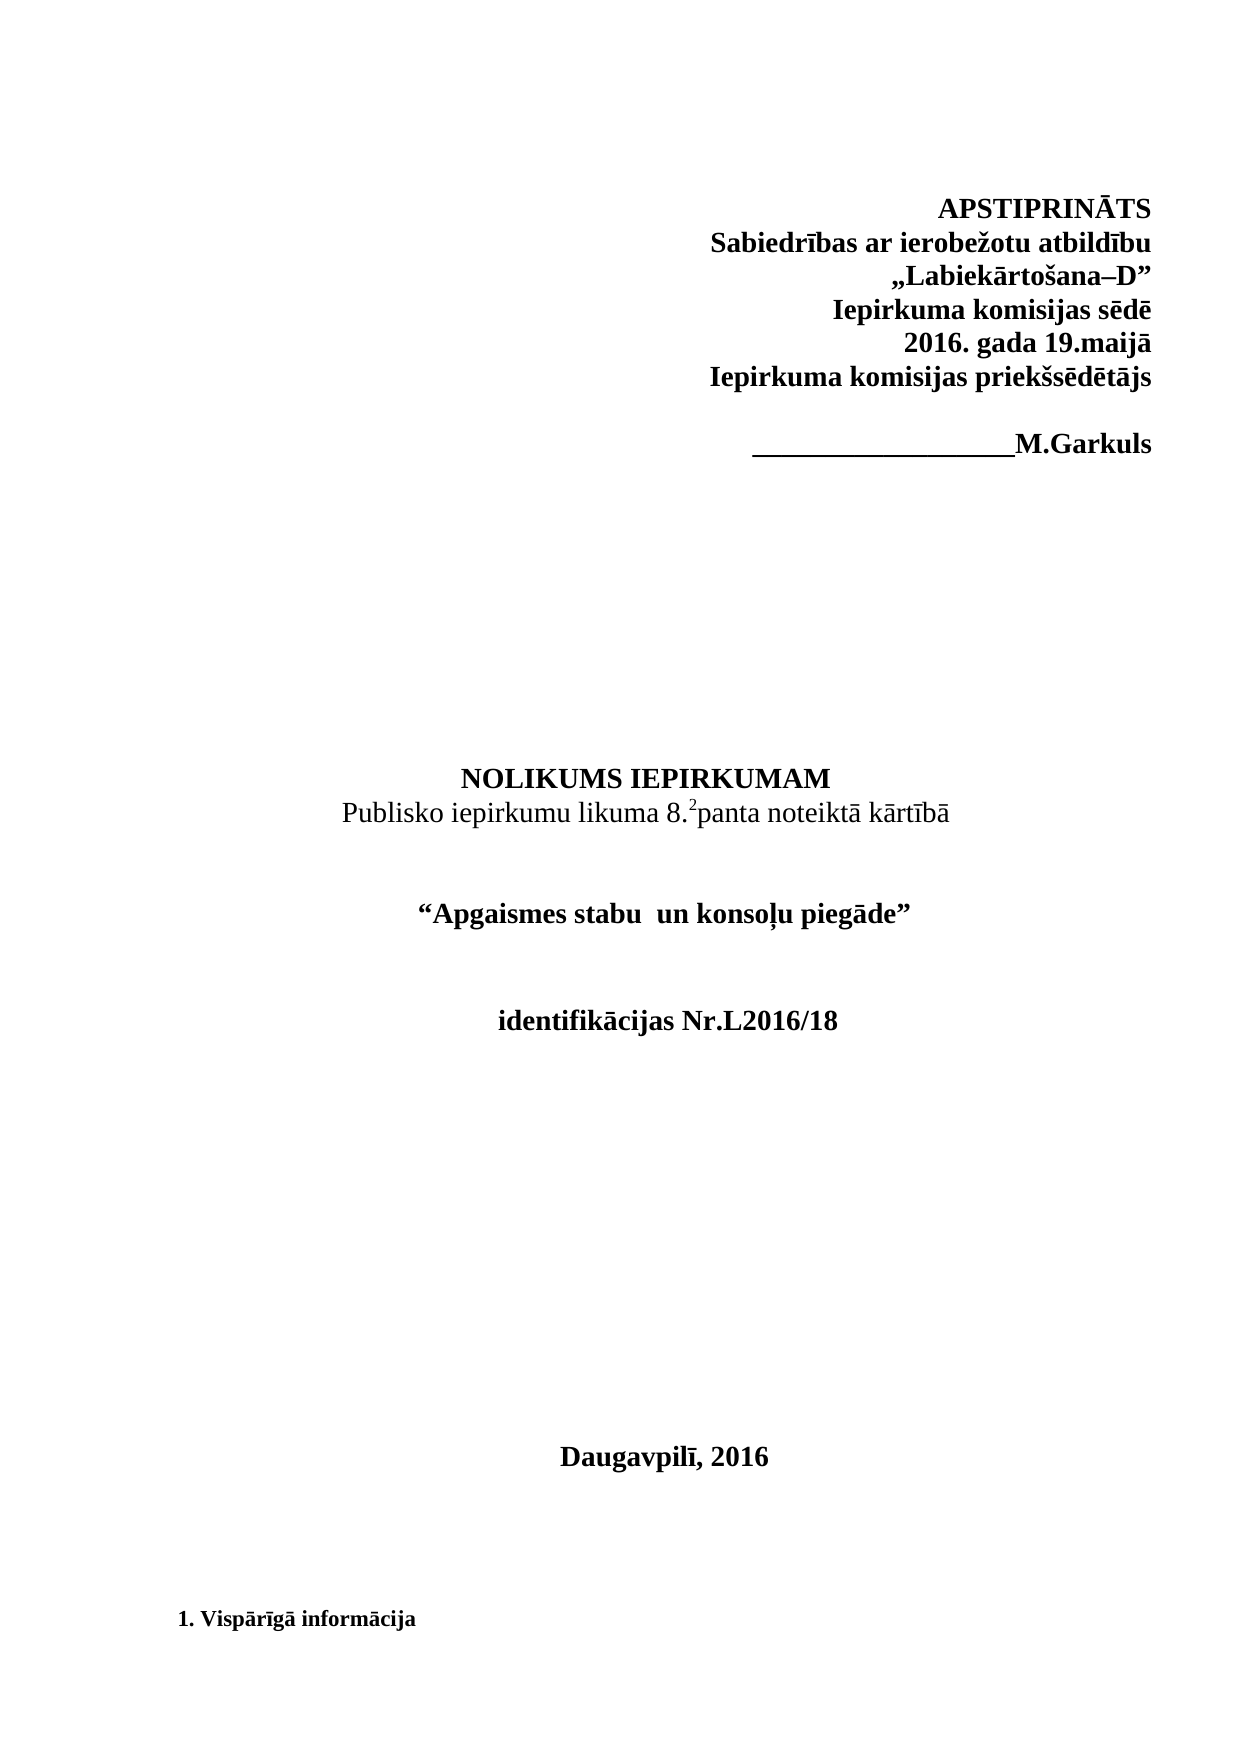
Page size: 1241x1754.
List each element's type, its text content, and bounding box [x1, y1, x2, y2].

text „Labiekārtošana–D” [177, 258, 1152, 292]
text Iepirkuma komisijas sēdē [177, 292, 1152, 326]
text “Apgaismes stabu un konsoļu piegāde” [177, 896, 1152, 929]
text APSTIPRINĀTS [402, 191, 1152, 225]
text __________________M.Garkuls [177, 426, 1152, 460]
text NOLIKUMS iepirkumam [177, 762, 1114, 795]
text Iepirkuma komisijas priekšsēdētājs [177, 359, 1152, 393]
text identifikācijas Nr.L2016/18 [177, 1003, 1152, 1037]
text 1. Vispārīgā informācija [177, 1605, 1152, 1631]
text Sabiedrības ar ierobežotu atbildību [177, 225, 1152, 258]
text 2016. gada 19.maijā [177, 326, 1152, 359]
text Publisko iepirkumu likuma 8.2panta noteiktā kārtībā [177, 795, 1114, 829]
text Daugavpilī, 2016 [177, 1439, 1152, 1473]
